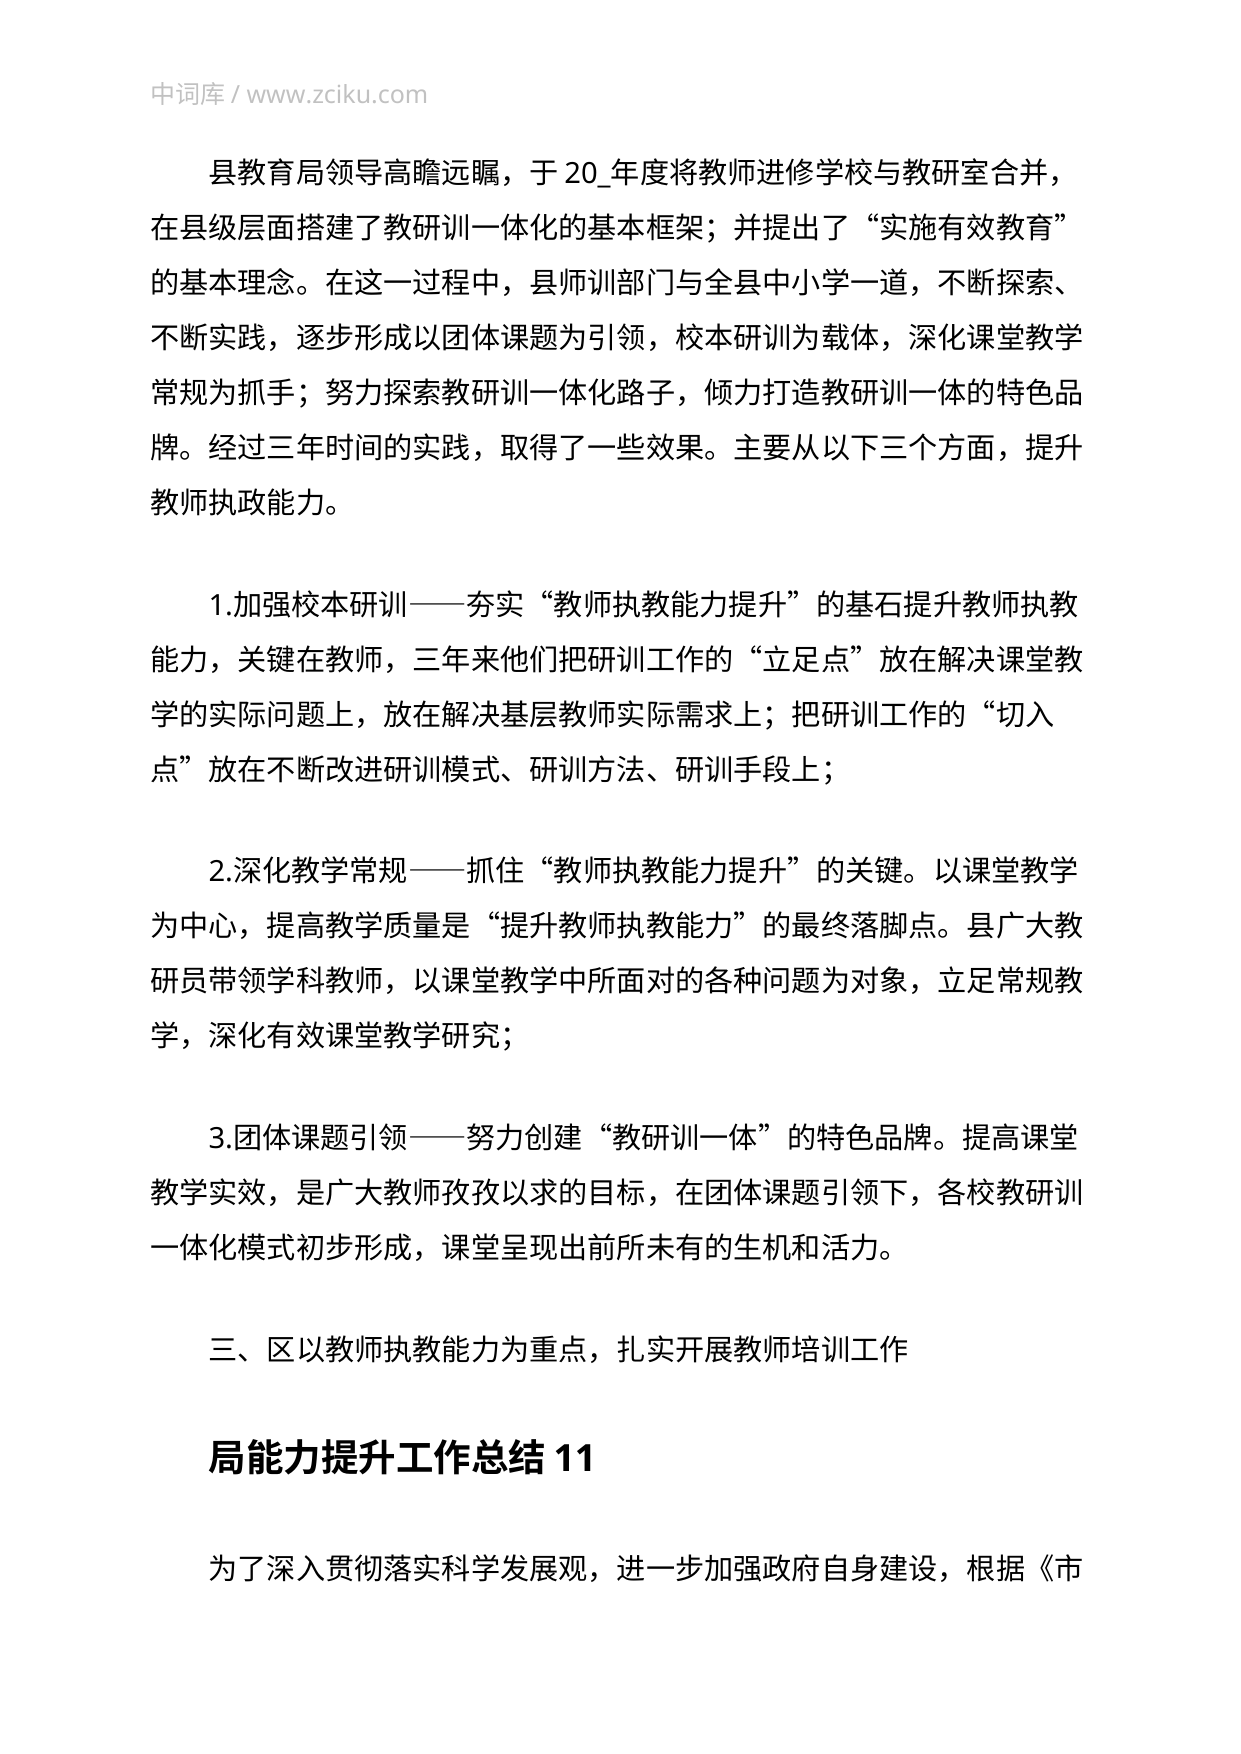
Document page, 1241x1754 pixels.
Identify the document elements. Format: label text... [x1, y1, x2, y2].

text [150, 1545, 1090, 1588]
text 1.加强校本研训——夯实“教师执教能力提升”的基石提升教师执教能力，关键在教师，三年来他们把研训工作的“立足点”放在解决课堂教学的实际问题上，放在解决基层教师实际需求上；把研训工作的“切入点”放在不断改进研训模式、研训方法、研训手段上； [150, 581, 1090, 788]
text 局能力提升工作总结11 [150, 1428, 1090, 1482]
text 县教育局领导高瞻远瞩，于20_年度将教师进修学校与教研室合并，在县级层面搭建了教研训一体化的基本框架；并提出了“实施有效教育”的基本理念。在这一过程中，县师训部门与全县中小学一道，不断探索、不断实践，逐步形成以团体课题为引领，校本研训为载体，深化课堂教学常规为抓手；努力探索教研训一体化路子，倾力打造教研训一体的特色品牌。经过三年时间的实践，取得了一些效果。主要从以下三个方面，提升教师执政能力。 [150, 150, 1090, 522]
text 3.团体课题引领——努力创建“教研训一体”的特色品牌。提高课堂教学实效，是广大教师孜孜以求的目标，在团体课题引领下，各校教研训一体化模式初步形成，课堂呈现出前所未有的生机和活力。 [150, 1114, 1090, 1267]
text 2.深化教学常规——抓住“教师执教能力提升”的关键。以课堂教学为中心，提高教学质量是“提升教师执教能力”的最终落脚点。县广大教研员带领学科教师，以课堂教学中所面对的各种问题为对象，立足常规教学，深化有效课堂教学研究； [150, 848, 1090, 1055]
text 三、区以教师执教能力为重点，扎实开展教师培训工作 [150, 1326, 1090, 1368]
